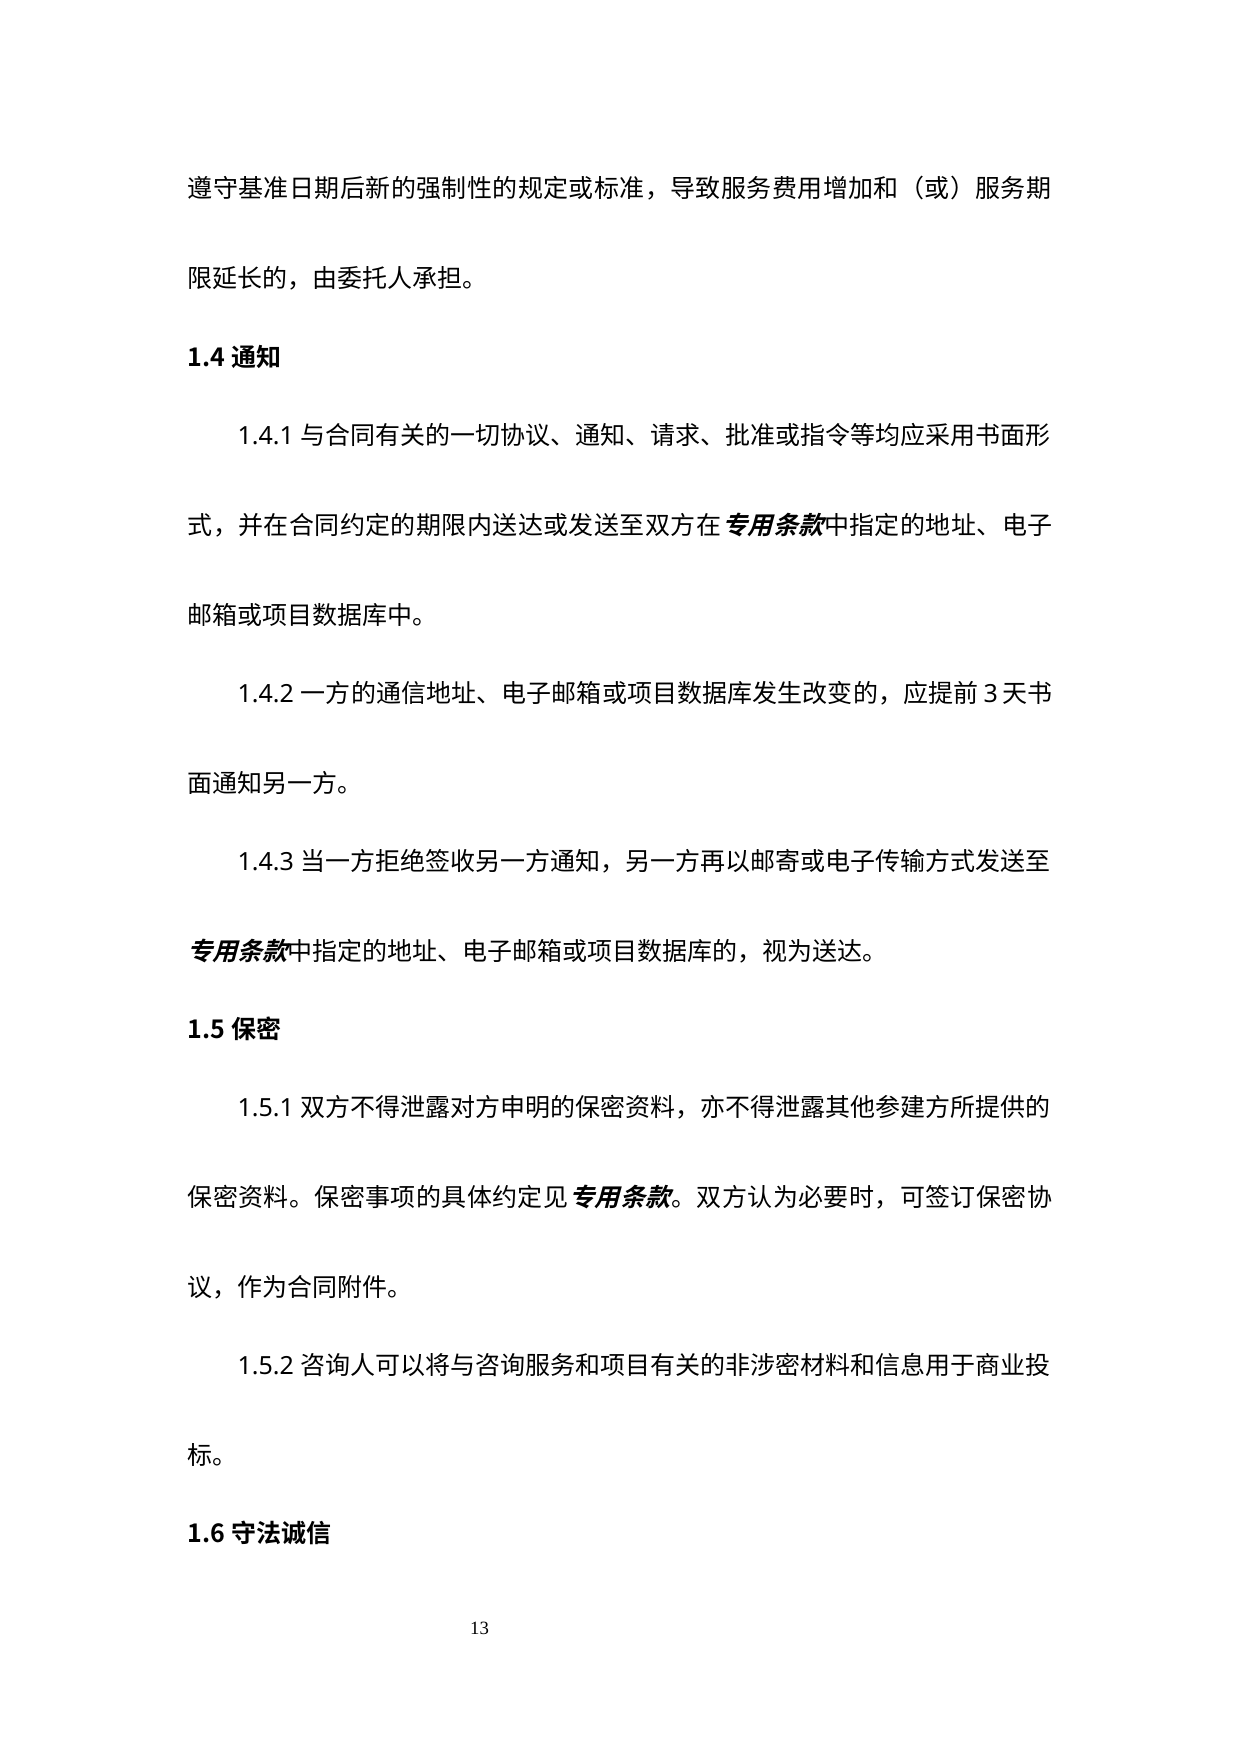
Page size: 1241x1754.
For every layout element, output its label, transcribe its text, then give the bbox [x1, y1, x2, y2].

text 1.4.2 一方的通信地址、电子邮箱或项目数据库发生改变的，应提前3天书面通知另一方。 [187, 661, 1053, 811]
text 1.4.1 与合同有关的一切协议、通知、请求、批准或指令等均应采用书面形式，并在合同约定的期限内送达或发送至双方在专用条款中指定的地址、电子邮箱或项目数据库中。 [187, 403, 1053, 643]
text 1.4.3 当一方拒绝签收另一方通知，另一方再以邮寄或电子传输方式发送至专用条款中指定的地址、电子邮箱或项目数据库的，视为送达。 [187, 829, 1053, 979]
subtitle 1.4 通知 [187, 325, 1053, 385]
text 1.5.2 咨询人可以将与咨询服务和项目有关的非涉密材料和信息用于商业投标。 [187, 1334, 1053, 1484]
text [187, 157, 1053, 307]
text 1.5.1 双方不得泄露对方申明的保密资料，亦不得泄露其他参建方所提供的保密资料。保密事项的具体约定见专用条款。双方认为必要时，可签订保密协议，作为合同附件。 [187, 1076, 1053, 1316]
subtitle 1.6 守法诚信 [187, 1502, 1053, 1562]
subtitle 1.5 保密 [187, 998, 1053, 1058]
